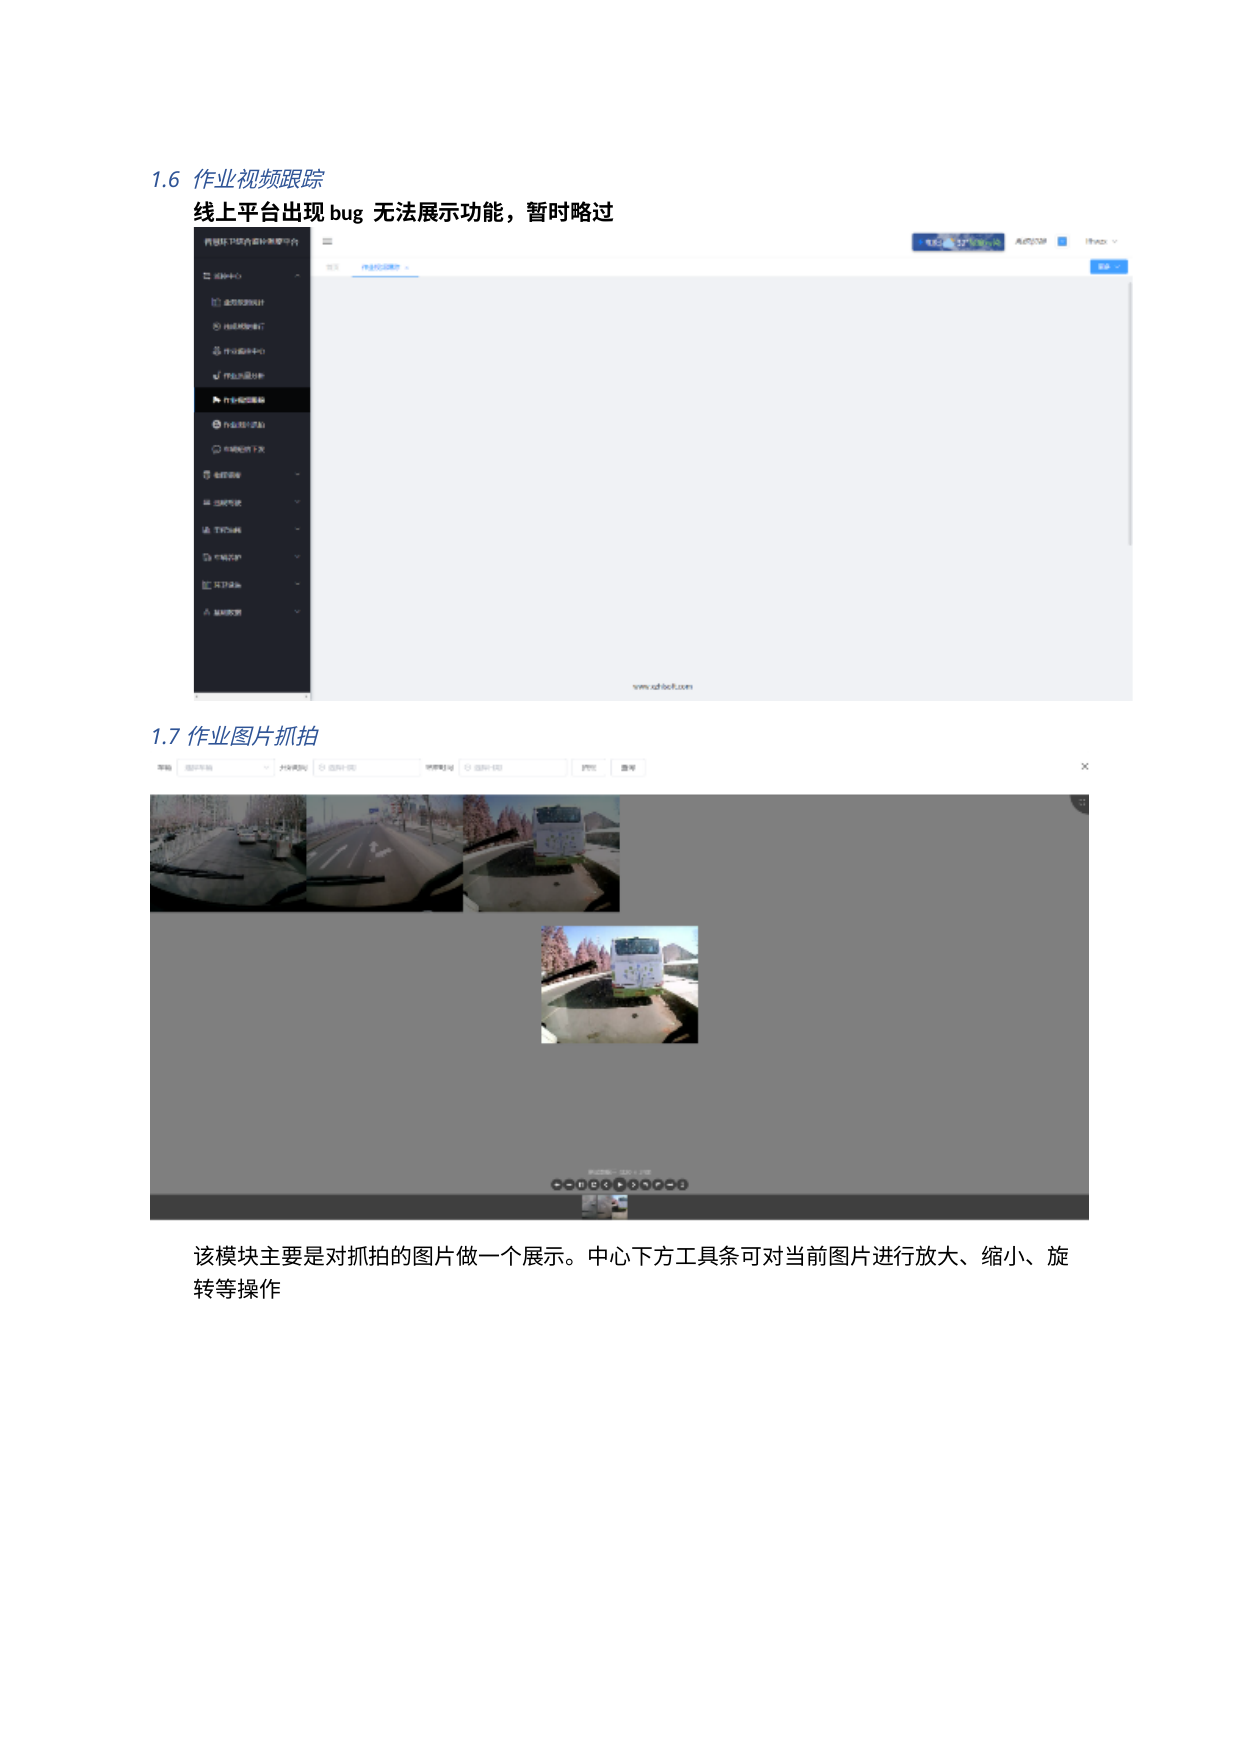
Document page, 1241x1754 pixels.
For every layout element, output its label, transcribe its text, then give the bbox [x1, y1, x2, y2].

subtitle 1.7 作业图片抓拍 [150, 719, 1090, 751]
picture [193, 227, 1133, 701]
text 该模块主要是对抓拍的图片做一个展示。中心下方工具条可对当前图片进行放大、缩小、旋转等操作 [194, 1239, 1090, 1304]
picture [150, 751, 1089, 1225]
text 线上平台出现bug 无法展示功能，暂时略过 [150, 194, 1090, 227]
subtitle 1.6 作业视频跟踪 [150, 162, 1090, 194]
